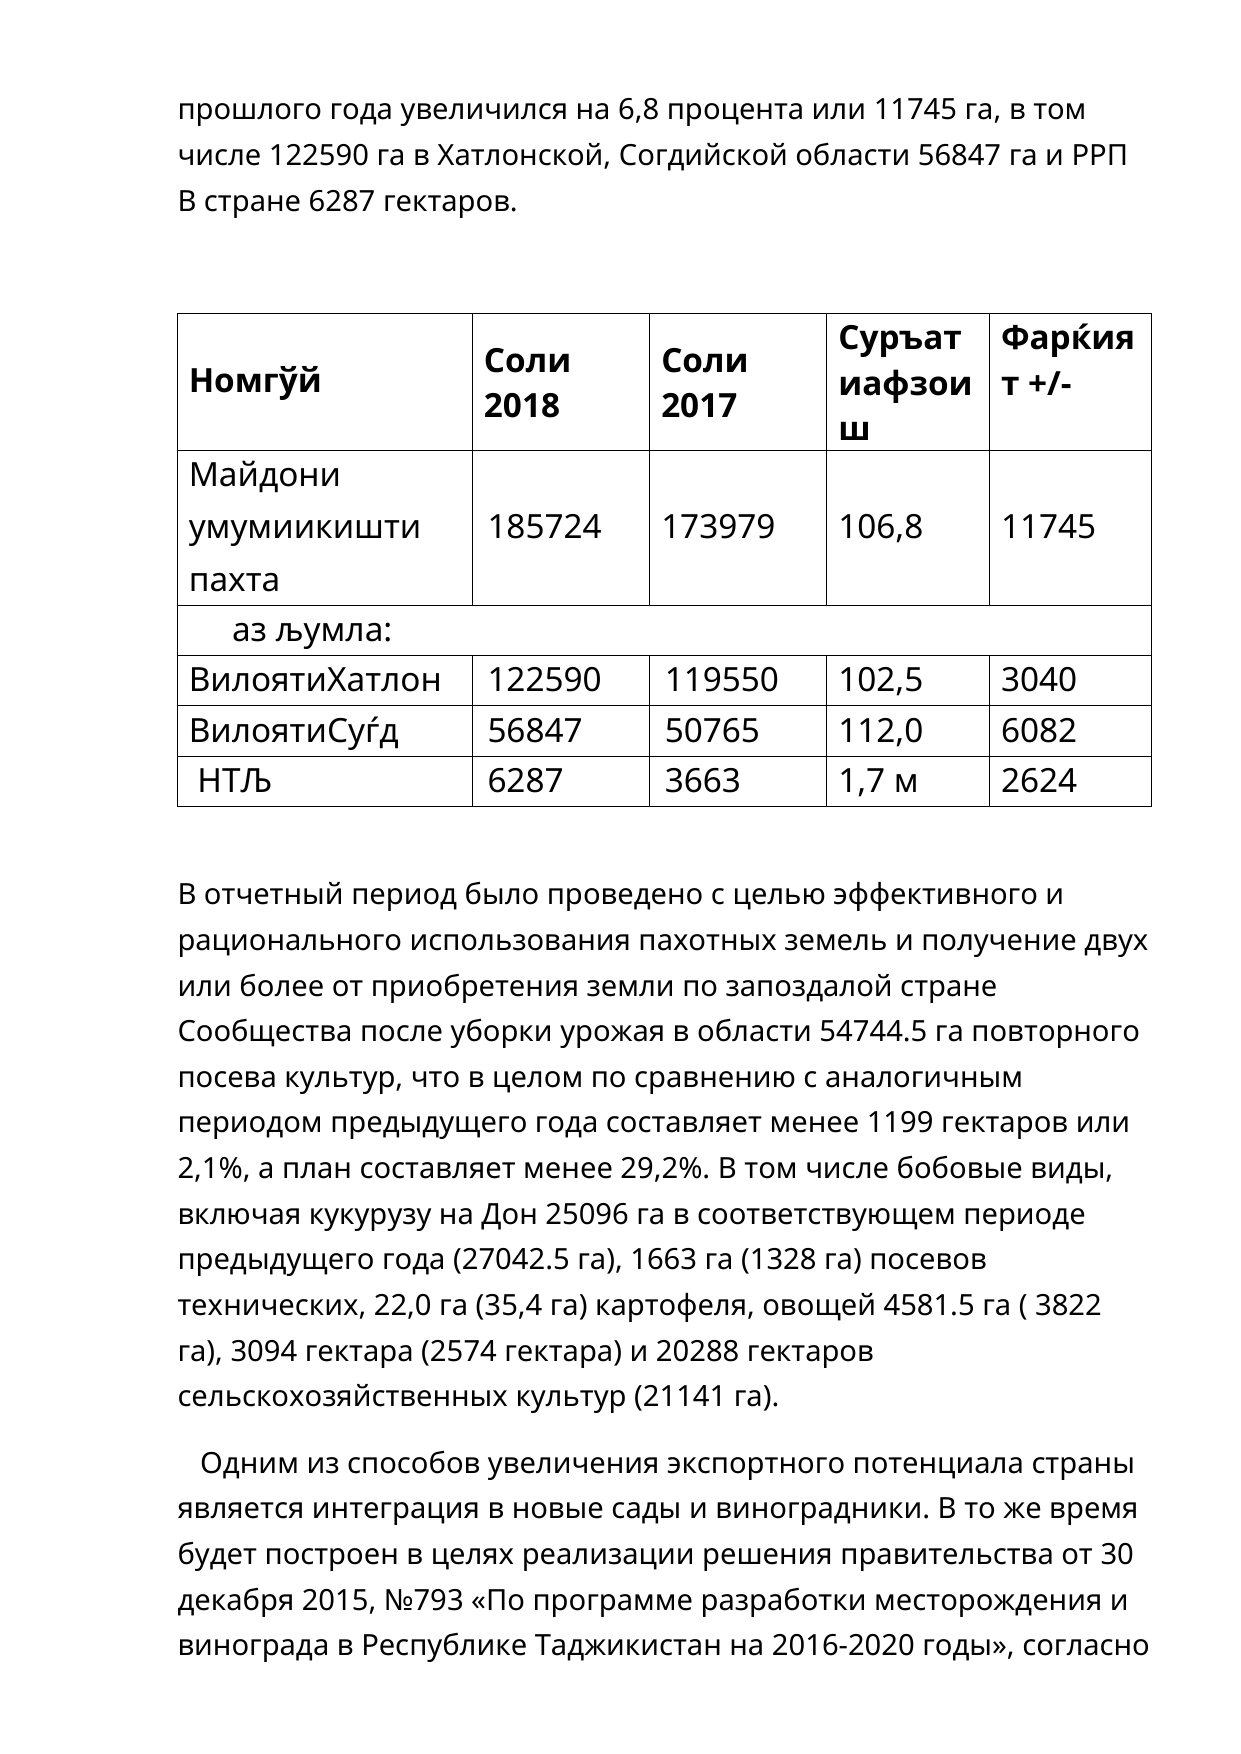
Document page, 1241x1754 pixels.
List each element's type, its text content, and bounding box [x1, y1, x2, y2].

table_cell 112,0 [827, 706, 989, 756]
table_header Соли 2017 [650, 314, 826, 450]
table_cell 6082 [990, 706, 1151, 756]
table_cell Майдони умумиикишти пахта [178, 451, 472, 605]
table_cell ВилоятиХатлон [178, 656, 472, 705]
table_cell 122590 [473, 656, 649, 705]
table_cell 185724 [473, 451, 649, 605]
table_cell 106,8 [827, 451, 989, 605]
table_cell 1,7 м [827, 757, 989, 806]
text В отчетный период было проведено с целью эффективного и рационального использования пахотных земель и получение двух или более от приобретения земли по запоздалой стране Сообщества после уборки урожая в области 54744.5 га повторного посева культур, что в целом по сравнению с аналогичным периодом предыдущего года составляет менее 1199 гектаров или 2,1%, а план составляет менее 29,2%. В том числе бобовые виды, включая кукурузу на Дон 25096 га в соответствующем периоде предыдущего года (27042.5 га), 1663 га (1328 га) посевов технических, 22,0 га (35,4 га) картофеля, овощей 4581.5 га ( 3822 га), 3094 гектара (2574 гектара) и 20288 гектаров сельскохозяйственных культур (21141 га). [177, 873, 1152, 1415]
table_cell 102,5 [827, 656, 989, 705]
table_cell ВилоятиСуѓд [178, 706, 472, 756]
table_cell 56847 [473, 706, 649, 756]
table_cell 173979 [650, 451, 826, 605]
table_cell 119550 [650, 656, 826, 705]
table_cell 11745 [990, 451, 1151, 605]
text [177, 89, 1152, 219]
table_header Суръатиафзоиш [870, 314, 989, 450]
table_header Соли 2018 [473, 314, 649, 450]
table_cell аз љумла: [178, 606, 1151, 655]
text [177, 1442, 1152, 1664]
table_cell НТЉ [178, 757, 472, 806]
table_cell 2624 [990, 757, 1151, 806]
table_cell 3663 [650, 757, 826, 806]
table_cell 6287 [473, 757, 649, 806]
table_cell 50765 [650, 706, 826, 756]
table_header Фарќият +/- [990, 314, 1151, 450]
table_cell 3040 [990, 656, 1151, 705]
table_header Номгўй [178, 314, 472, 450]
